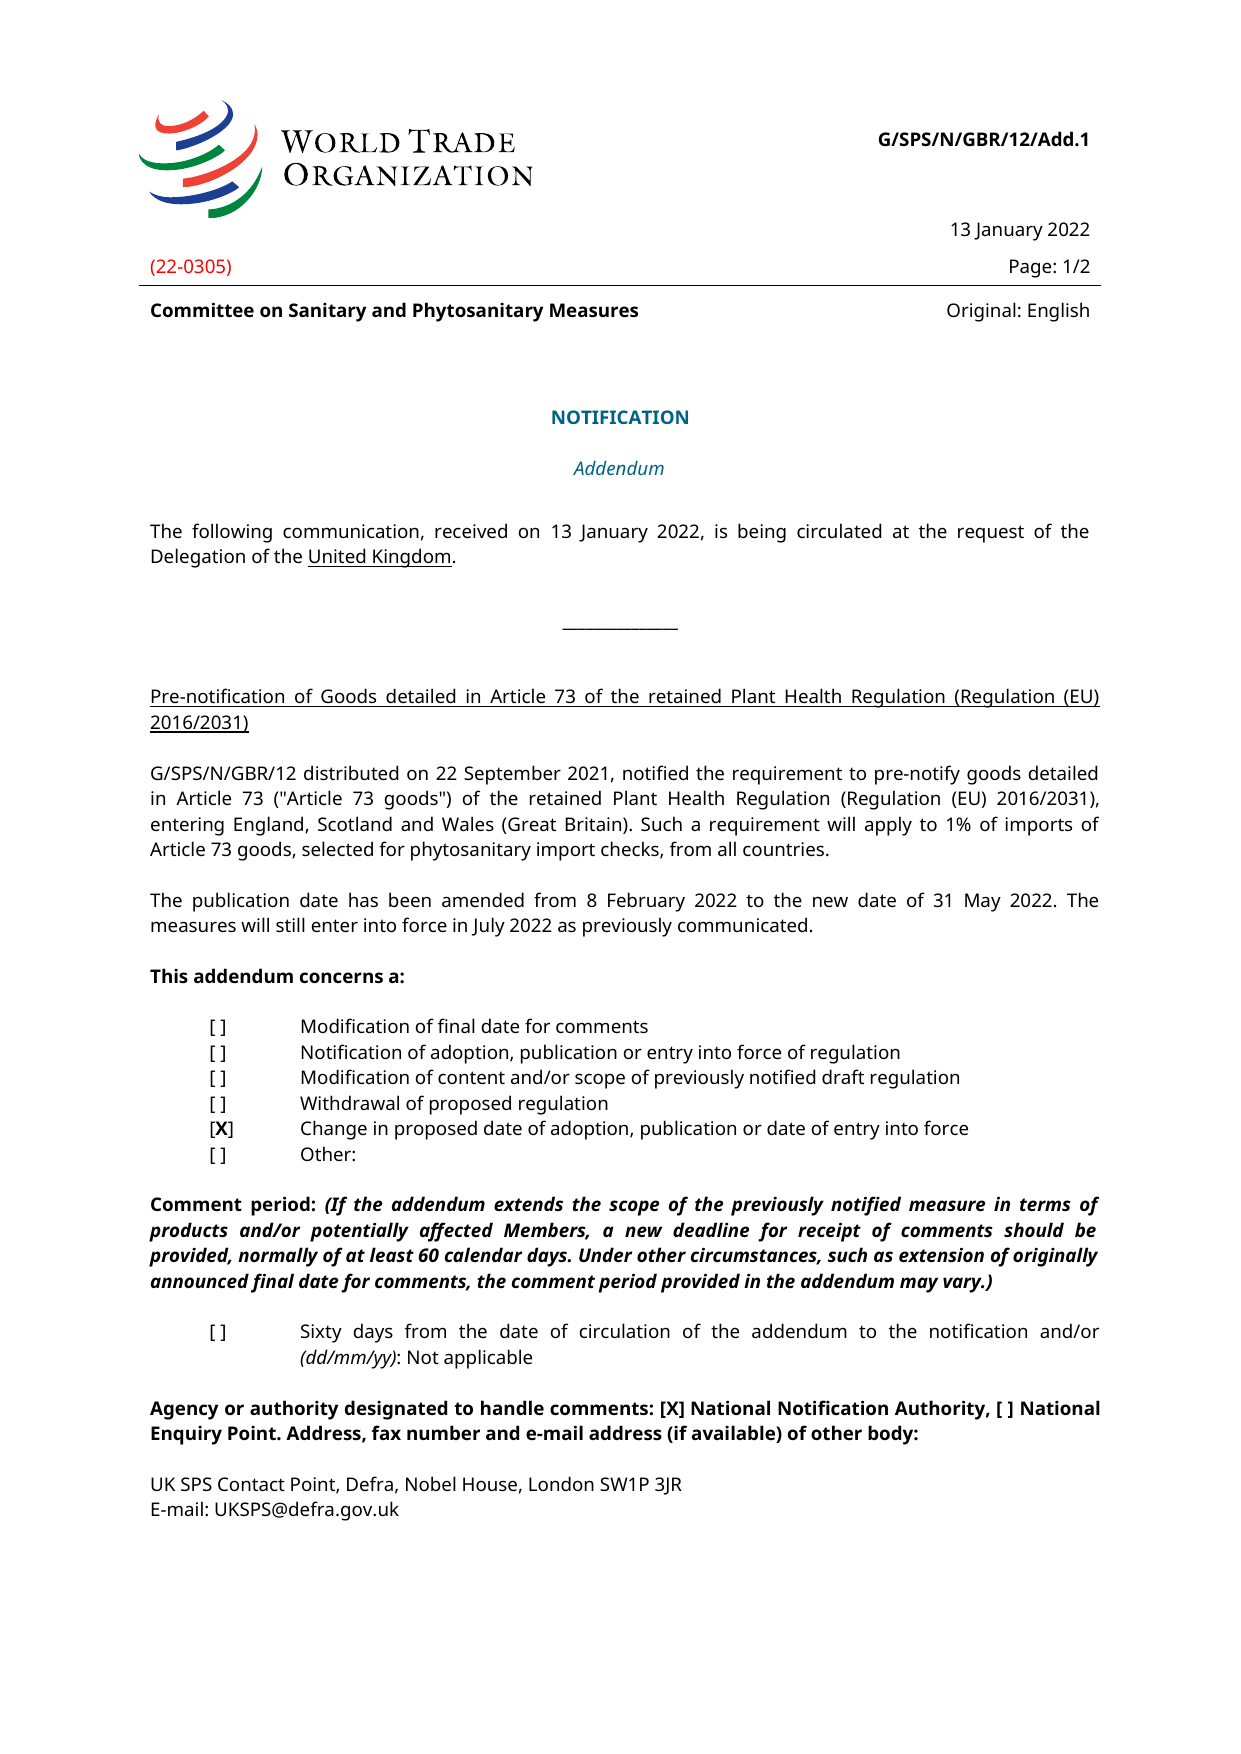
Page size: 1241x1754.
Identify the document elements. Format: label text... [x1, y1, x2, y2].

text The following communication, received on 13 January 2022, is being circulated at the request of the Delegation of the United Kingdom. [150, 518, 1090, 569]
text _______________ [150, 607, 1090, 633]
table_header Pre-notification of Goods detailed in Article 73 of the retained Plant Health Regulation (Regulation (EU) 2016/2031) [150, 684, 1113, 760]
table_cell UK SPS Contact Point, Defra, Nobel House, London SW1P 3JR E-mail: UKSPS@defra.gov.uk [150, 1471, 1113, 1547]
table_cell G/SPS/N/GBR/12 distributed on 22 September 2021, notified the requirement to pre-notify goods detailed in Article 73 ("Article 73 goods") of the retained Plant Health Regulation (Regulation (EU) 2016/2031), entering England, Scotland and Wales (Great Britain). Such a requirement will apply to 1% of imports of Article 73 goods, selected for phytosanitary import checks, from all countries. The publication date has been amended from 8 February 2022 to the new date of 31 May 2022. The measures will still enter into force in July 2022 as previously communicated. [150, 760, 1113, 963]
table_cell [ ] Withdrawal of proposed regulation [150, 1090, 1113, 1116]
table_cell [ ] Notification of adoption, publication or entry into force of regulation [150, 1039, 1113, 1064]
table_cell Comment period: (If the addendum extends the scope of the previously notified measure in terms of products and/or potentially affected Members, a new deadline for receipt of comments should be provided, normally of at least 60 calendar days. Under other circumstances, such as extension of originally announced final date for comments, the comment period provided in the addendum may vary.) [150, 1192, 1113, 1319]
title Addendum [150, 455, 1090, 481]
table_cell [ ] Other: [150, 1141, 1113, 1192]
table_cell [ ] Sixty days from the date of circulation of the addendum to the notification and/or (dd/mm/yy): Not applicable [150, 1319, 1113, 1395]
title NOTIFICATION [150, 405, 1090, 430]
table_cell Agency or authority designated to handle comments: [X] National Notification Authority, [ ] National Enquiry Point. Address, fax number and e-mail address (if available) of other body: [150, 1395, 1113, 1471]
table_cell This addendum concerns a: [150, 963, 1113, 1013]
table_cell [X] Change in proposed date of adoption, publication or date of entry into force [150, 1116, 1113, 1141]
table_cell [ ] Modification of final date for comments [150, 1014, 1113, 1039]
table_cell [ ] Modification of content and/or scope of previously notified draft regulation [150, 1065, 1113, 1090]
